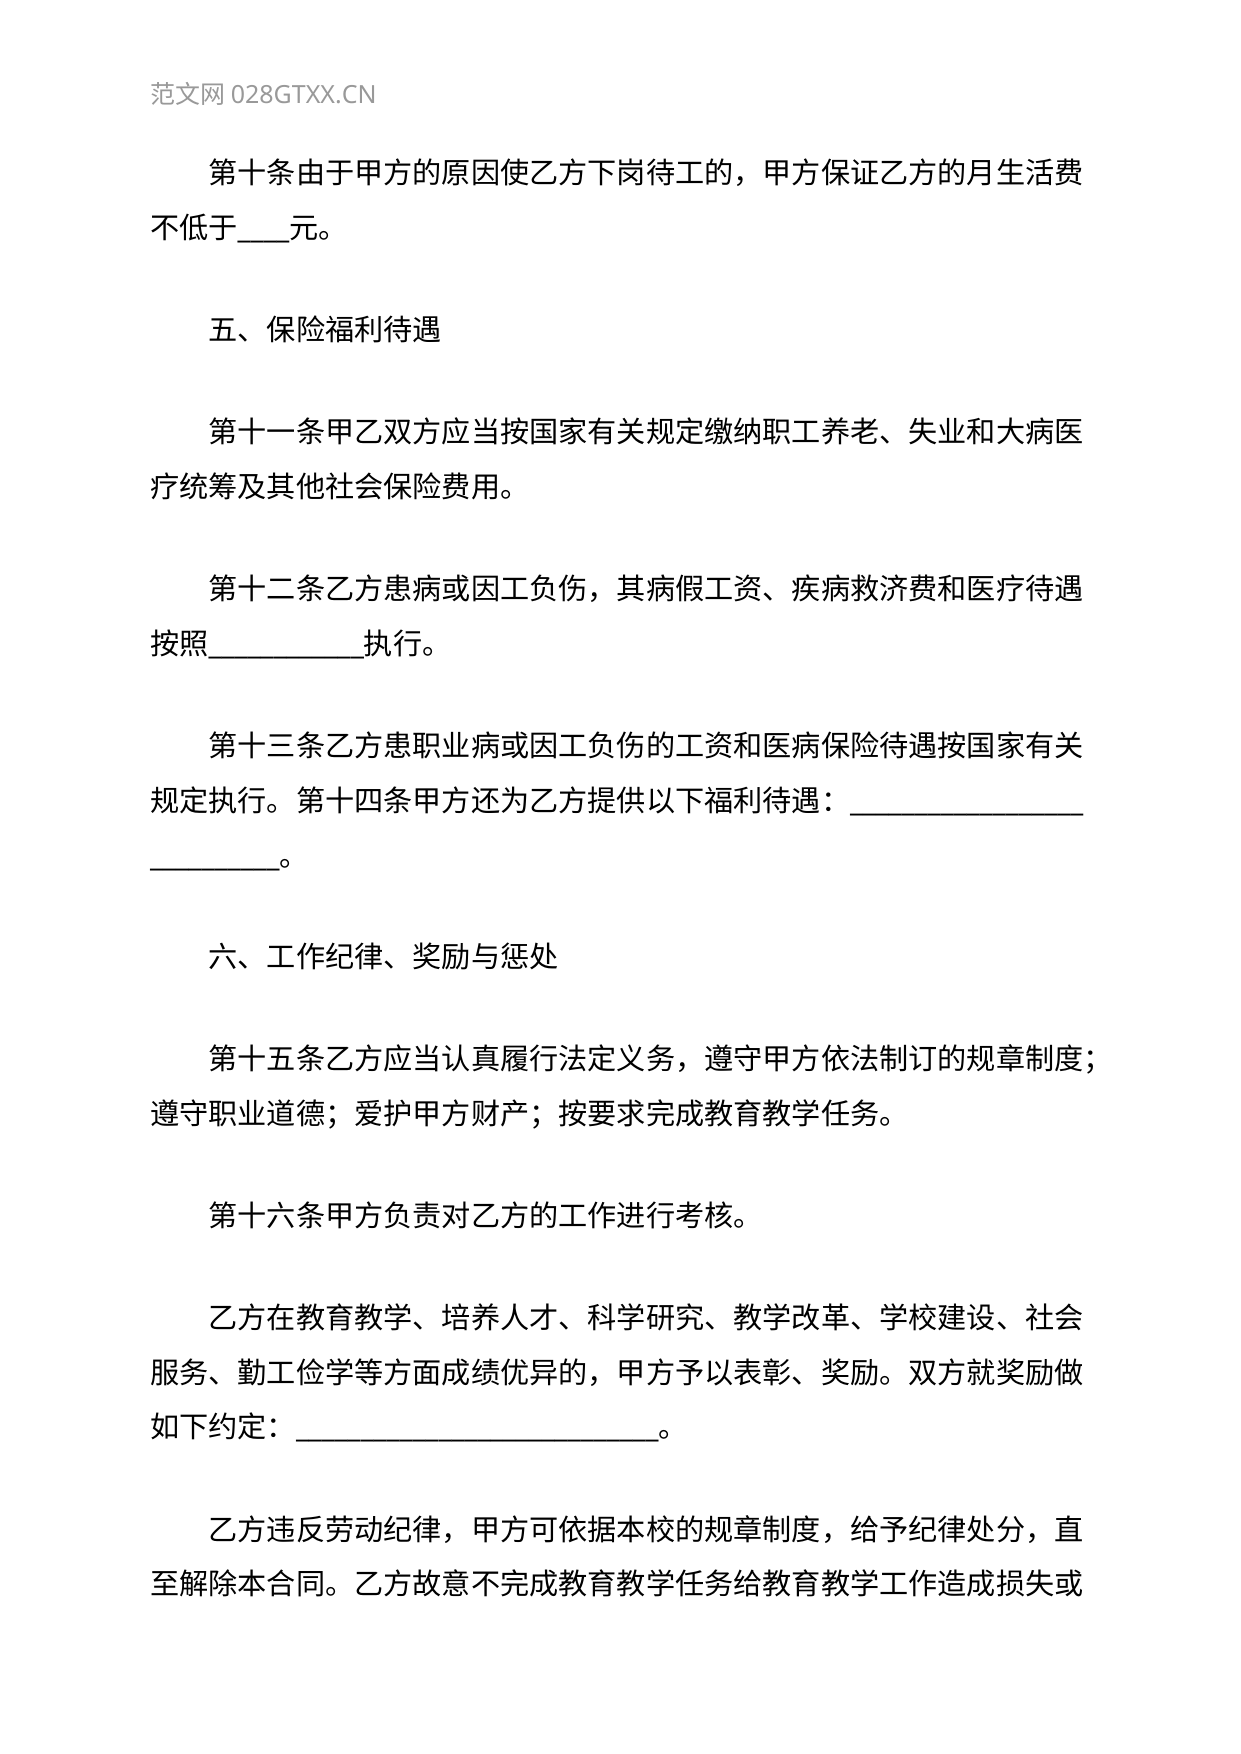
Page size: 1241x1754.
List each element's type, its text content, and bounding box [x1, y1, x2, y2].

text 第十三条乙方患职业病或因工负伤的工资和医病保险待遇按国家有关规定执行。第十四条甲方还为乙方提供以下福利待遇：____________________________。 [150, 722, 1090, 874]
text 第十二条乙方患病或因工负伤，其病假工资、疾病救济费和医疗待遇按照____________执行。 [150, 565, 1090, 663]
text 第十五条乙方应当认真履行法定义务，遵守甲方依法制订的规章制度；遵守职业道德；爱护甲方财产；按要求完成教育教学任务。 [150, 1036, 1090, 1133]
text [150, 1506, 1090, 1603]
text 五、保险福利待遇 [150, 307, 1090, 349]
text 第十一条甲乙双方应当按国家有关规定缴纳职工养老、失业和大病医疗统筹及其他社会保险费用。 [150, 409, 1090, 506]
text 乙方在教育教学、培养人才、科学研究、教学改革、学校建设、社会服务、勤工俭学等方面成绩优异的，甲方予以表彰、奖励。双方就奖励做如下约定：____________________________。 [150, 1294, 1090, 1446]
text 六、工作纪律、奖励与惩处 [150, 934, 1090, 976]
text 第十六条甲方负责对乙方的工作进行考核。 [150, 1192, 1090, 1235]
text 第十条由于甲方的原因使乙方下岗待工的，甲方保证乙方的月生活费不低于____元。 [150, 150, 1090, 247]
